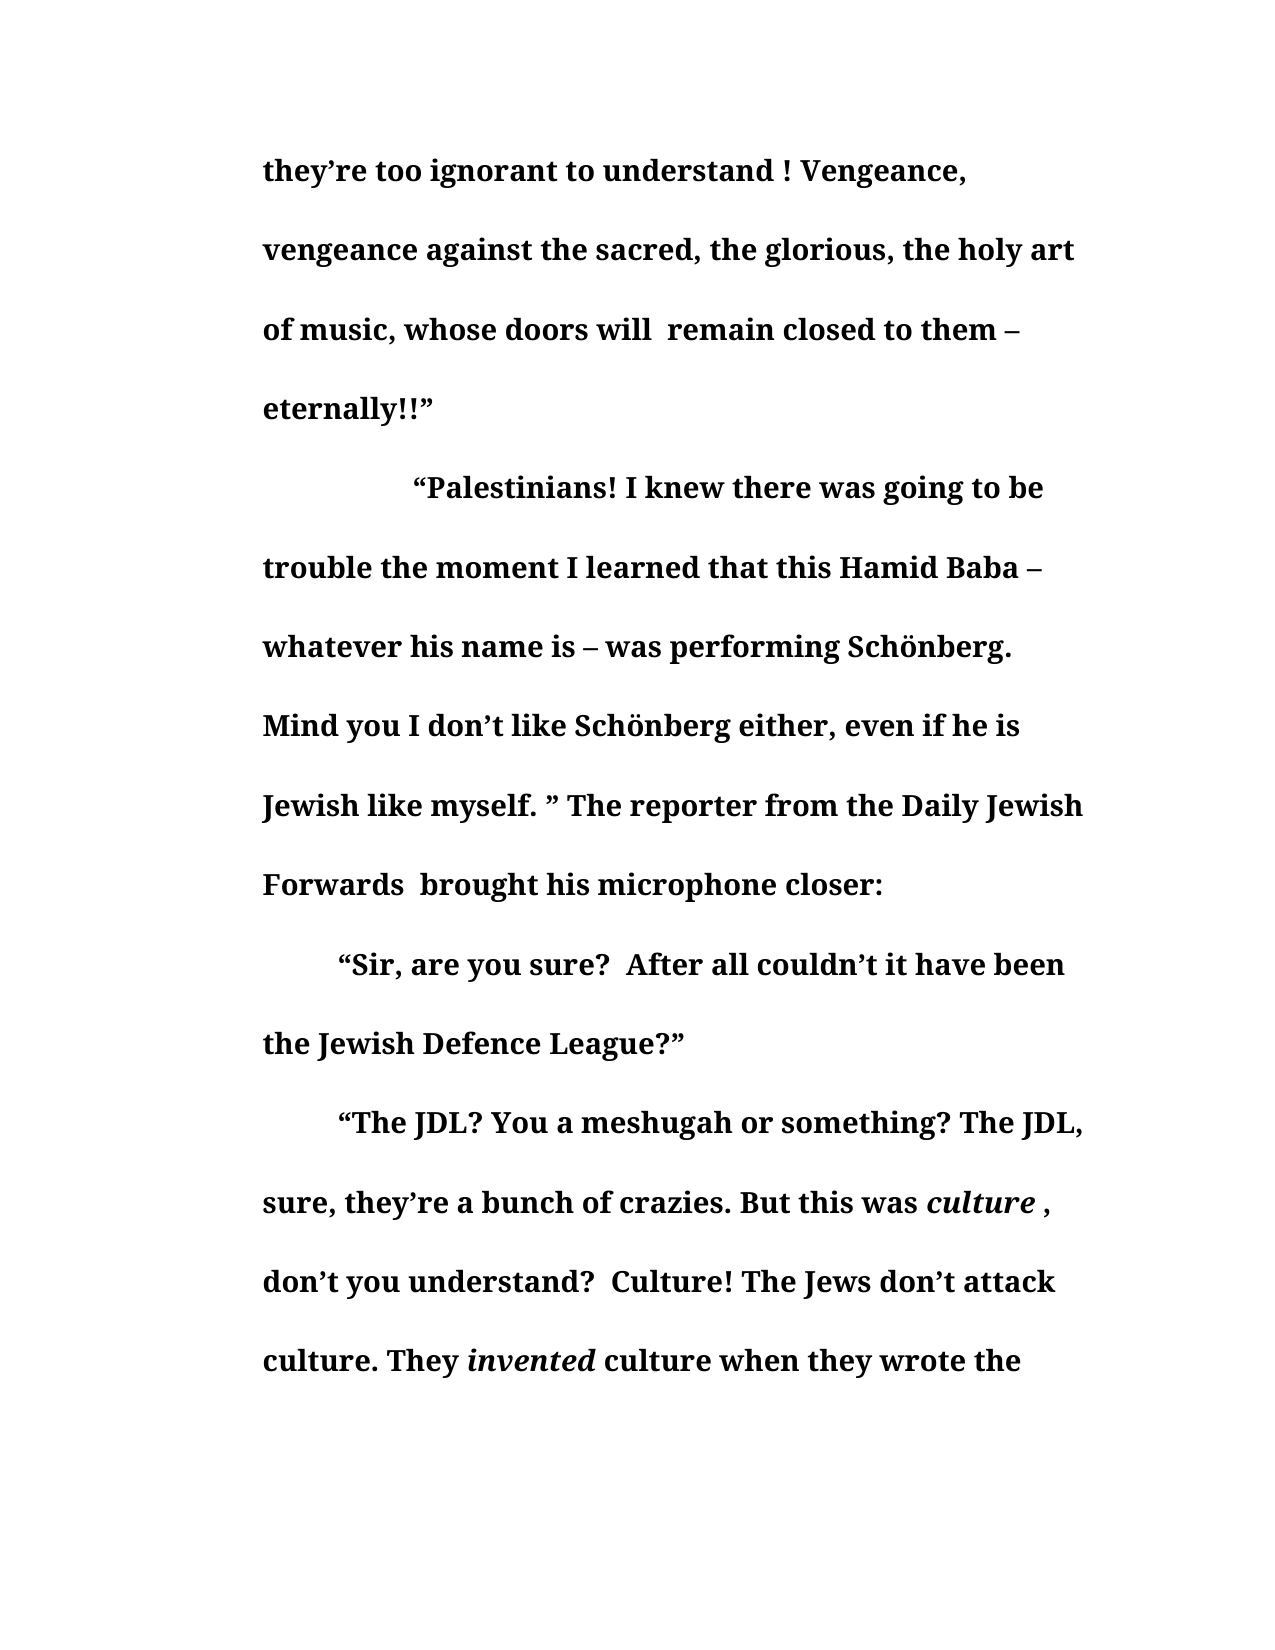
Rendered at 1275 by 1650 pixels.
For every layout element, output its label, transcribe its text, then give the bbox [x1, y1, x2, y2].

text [262, 150, 1087, 428]
text “Sir, are you sure? After all couldn’t it have been the Jewish Defence League?” [262, 944, 1087, 1063]
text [262, 1102, 1087, 1380]
text “Palestinians! I knew there was going to be trouble the moment I learned that this Hamid Baba –whatever his name is – was performing Schönberg. Mind you I don’t like Schönberg either, even if he is Jewish like myself. ” The reporter from the Daily Jewish Forwards brought his microphone closer: [262, 467, 1087, 904]
